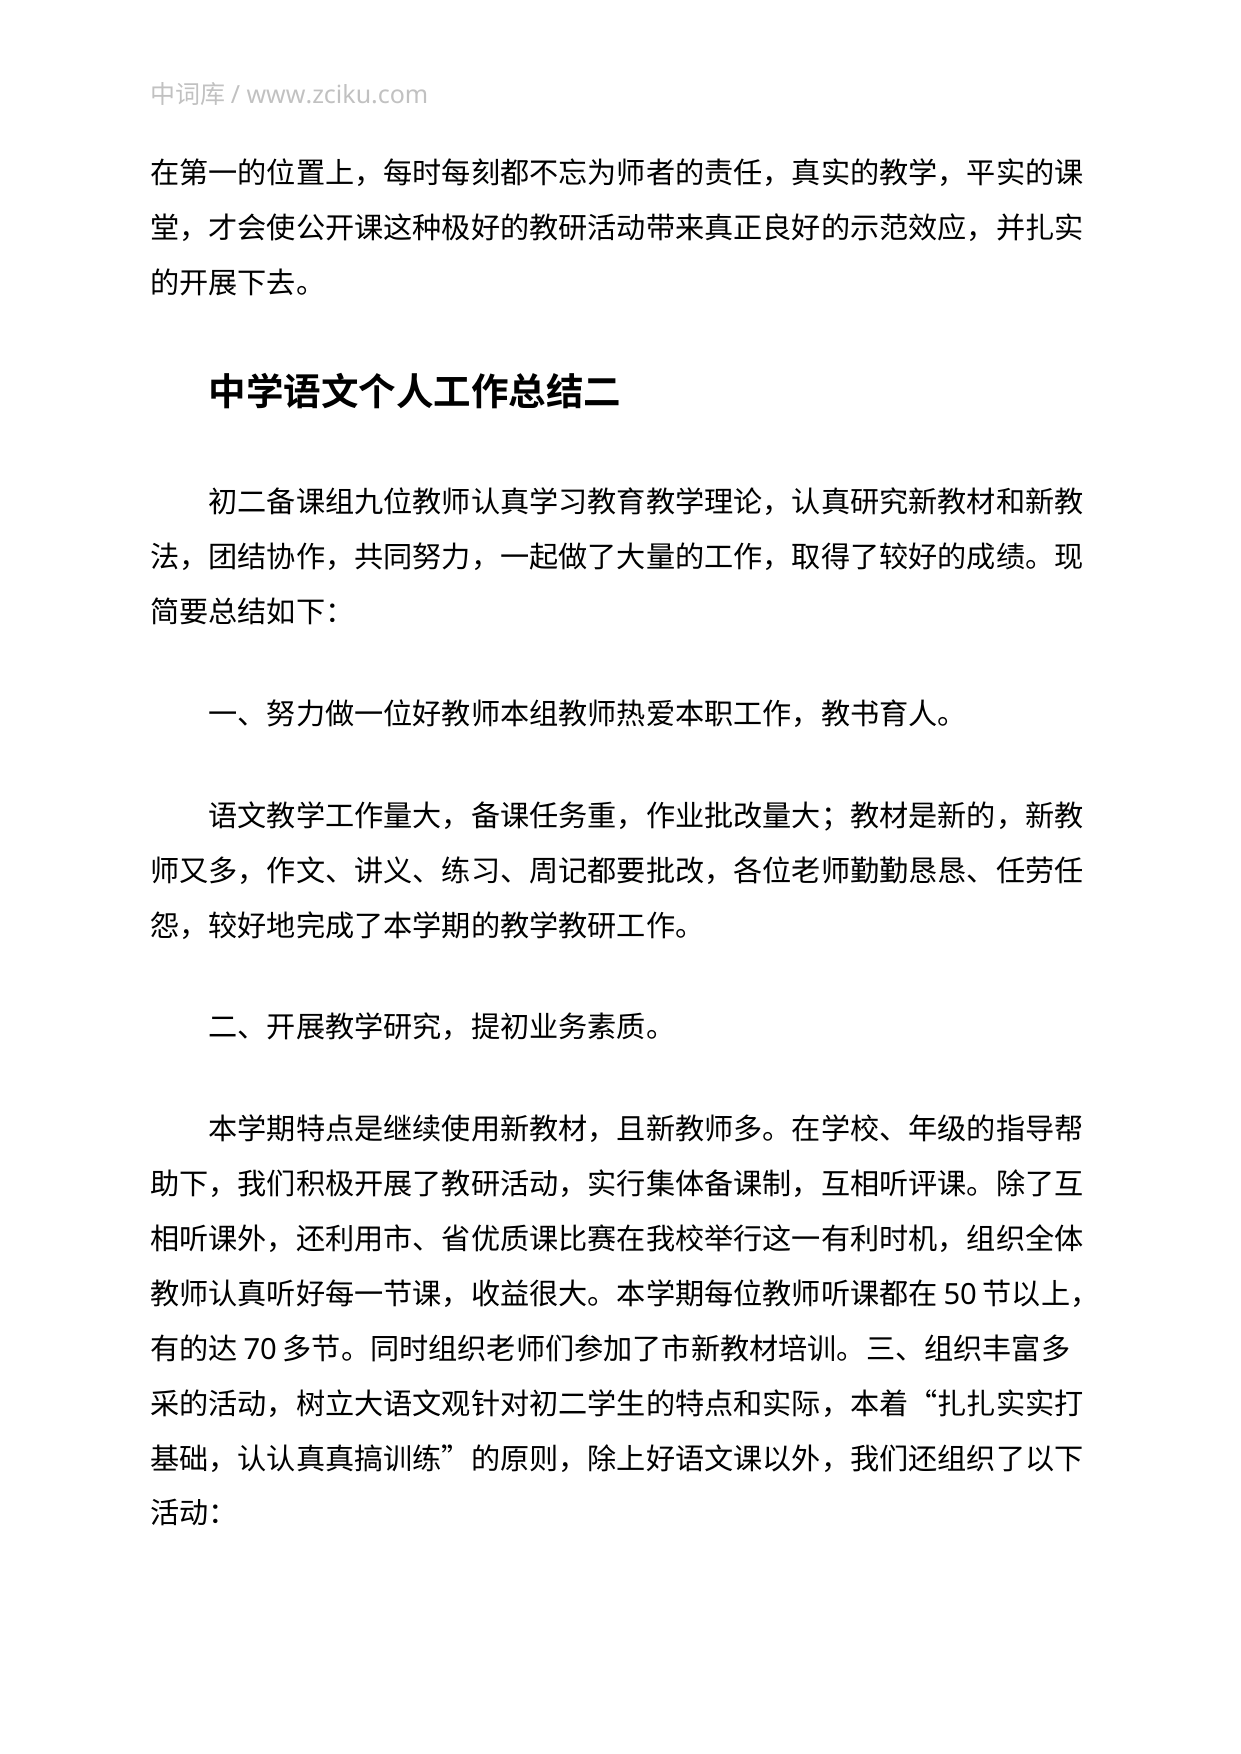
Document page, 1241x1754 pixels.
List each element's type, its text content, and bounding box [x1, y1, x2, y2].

text 二、开展教学研究，提初业务素质。 [150, 1004, 1090, 1046]
text 一、努力做一位好教师本组教师热爱本职工作，教书育人。 [150, 691, 1090, 733]
text 中学语文个人工作总结二 [150, 362, 1090, 416]
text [150, 150, 1090, 302]
text 本学期特点是继续使用新教材，且新教师多。在学校、年级的指导帮助下，我们积极开展了教研活动，实行集体备课制，互相听评课。除了互相听课外，还利用市、省优质课比赛在我校举行这一有利时机，组织全体教师认真听好每一节课，收益很大。本学期每位教师听课都在50节以上，有的达70多节。同时组织老师们参加了市新教材培训。三、组织丰富多采的活动，树立大语文观针对初二学生的特点和实际，本着“扎扎实实打基础，认认真真搞训练”的原则，除上好语文课以外，我们还组织了以下活动： [150, 1106, 1090, 1532]
text 初二备课组九位教师认真学习教育教学理论，认真研究新教材和新教法，团结协作，共同努力，一起做了大量的工作，取得了较好的成绩。现简要总结如下： [150, 479, 1090, 631]
text 语文教学工作量大，备课任务重，作业批改量大；教材是新的，新教师又多，作文、讲义、练习、周记都要批改，各位老师勤勤恳恳、任劳任怨，较好地完成了本学期的教学教研工作。 [150, 792, 1090, 944]
